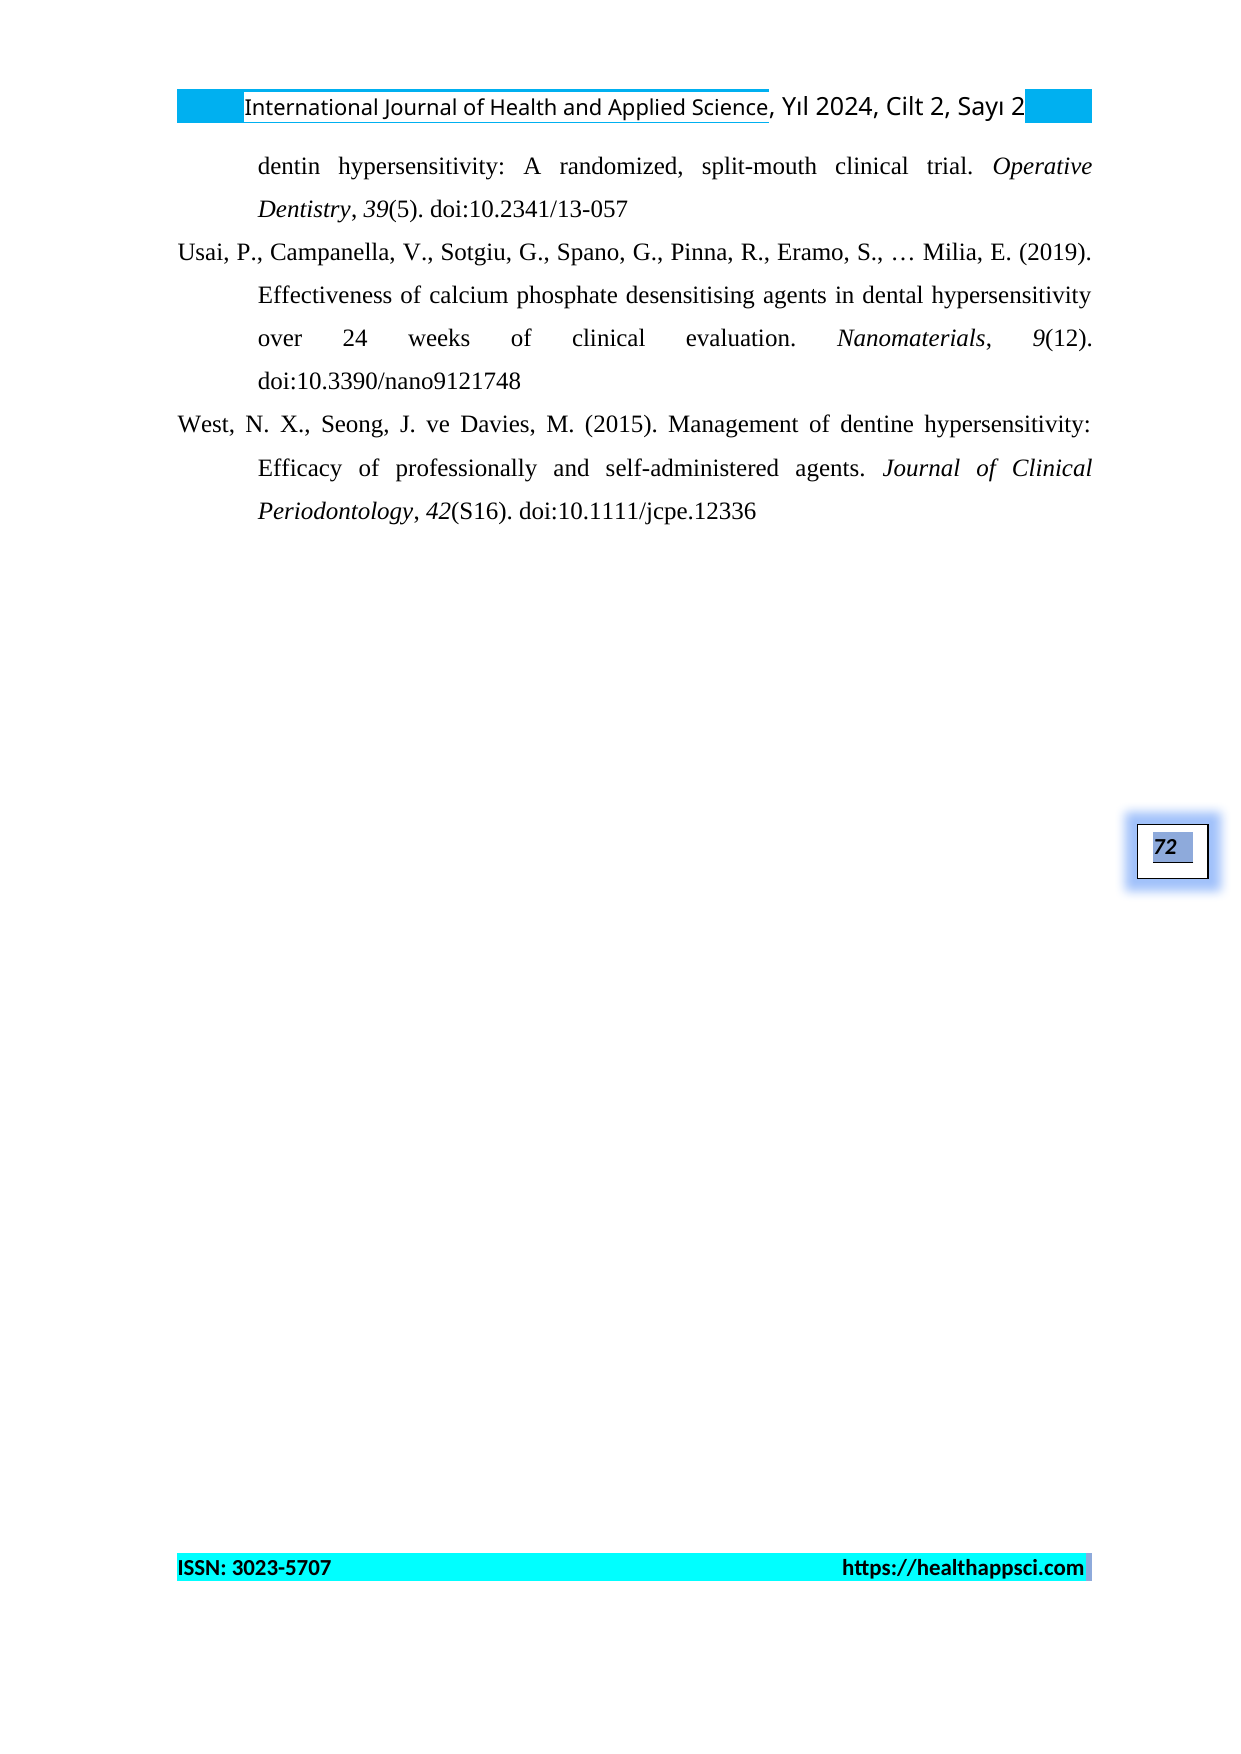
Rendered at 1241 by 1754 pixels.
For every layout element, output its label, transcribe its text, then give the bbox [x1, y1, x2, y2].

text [177, 151, 1092, 223]
text West, N. X., Seong, J. ve Davies, M. (2015). Management of dentine hypersensitivity: Efficacy of professionally and self-administered agents. Journal of Clinical Periodontology, 42(S16). doi:10.1111/jcpe.12336 [177, 409, 1092, 524]
text Usai, P., Campanella, V., Sotgiu, G., Spano, G., Pinna, R., Eramo, S., … Milia, E. (2019). Effectiveness of calcium phosphate desensitising agents in dental hypersensitivity over 24 weeks of clinical evaluation. Nanomaterials, 9(12). doi:10.3390/nano9121748 [177, 237, 1092, 395]
